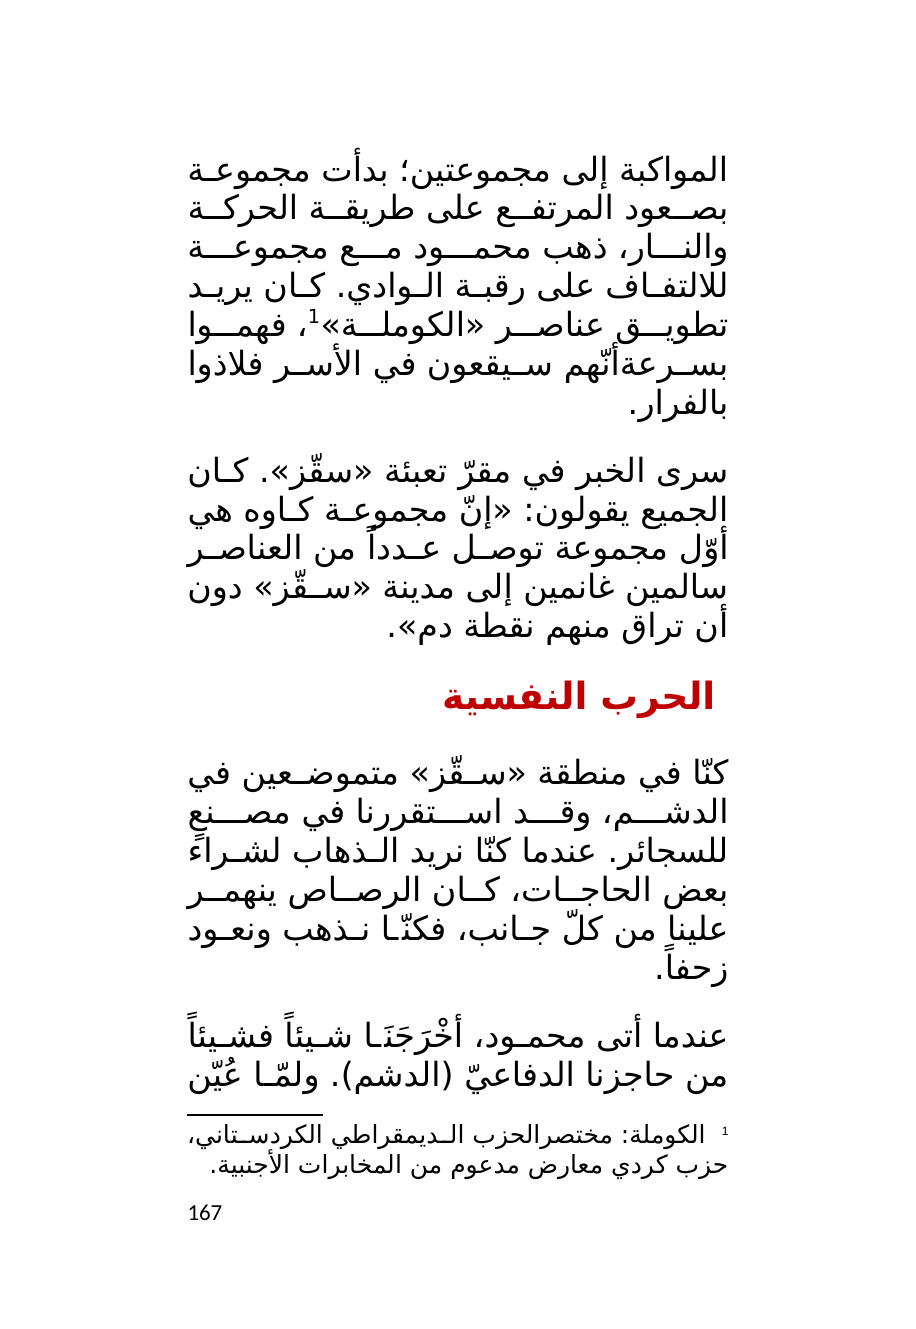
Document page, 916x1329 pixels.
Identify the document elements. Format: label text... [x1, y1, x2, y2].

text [187, 1016, 728, 1094]
text كنّا في منطقة «سقّز» متموضعين في الدشم، وقد استقررنا في مصنعٍ للسجائر. عندما كنّا نريد الذهاب لشراء بعض الحاجات، كان الرصاص ينهمر علينا من كلّ جانب، فكنّا نذهب ونعود زحفاً. [187, 754, 728, 987]
subtitle الحرب النفسية [187, 674, 728, 718]
text سرى الخبر في مقرّ تعبئة «سقّز». كان الجميع يقولون: «إنّ مجموعة كاوه هي أوّل مجموعة توصل عدداً من العناصر سالمين غانمين إلى مدينة «سقّز» دون أن تراق منهم نقطة دم». [187, 451, 728, 645]
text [187, 150, 728, 422]
